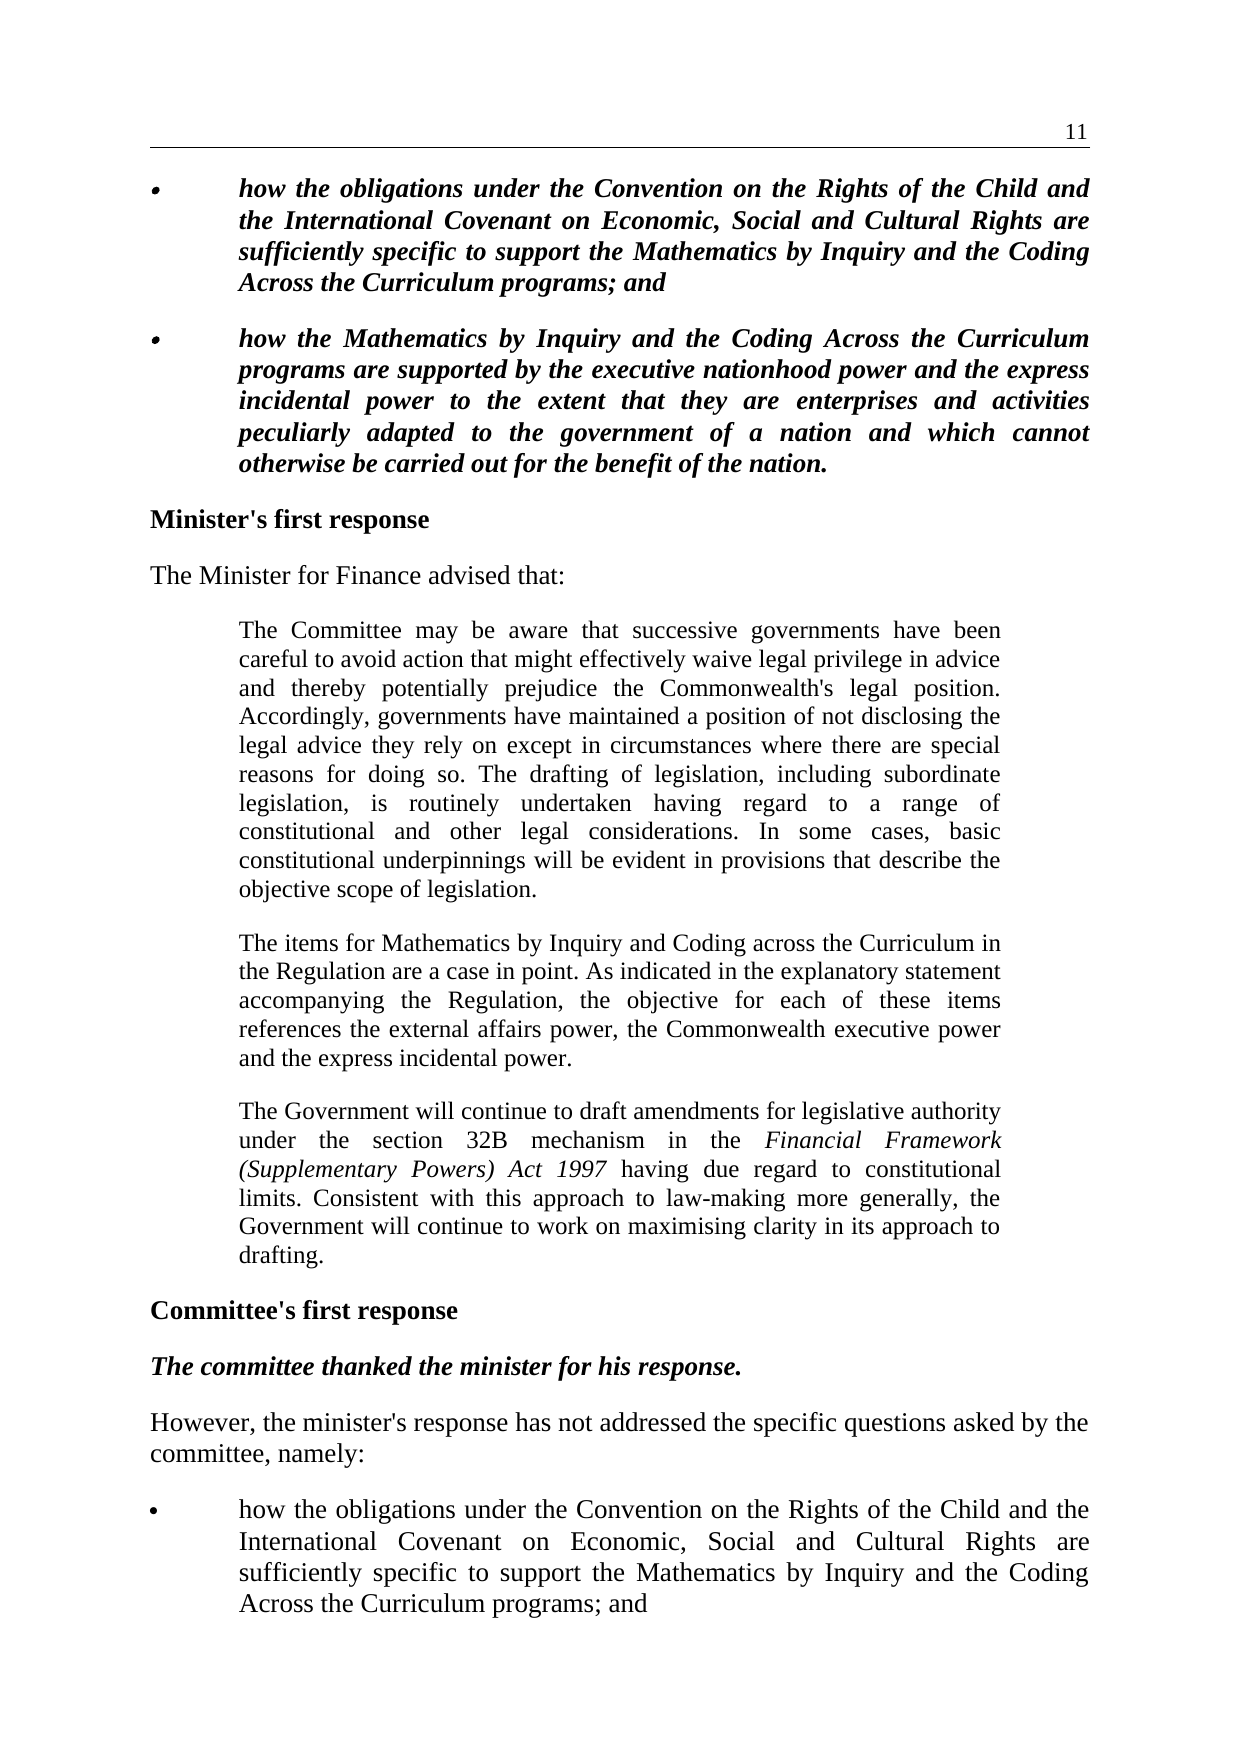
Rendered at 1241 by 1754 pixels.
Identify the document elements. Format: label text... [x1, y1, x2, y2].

text how the Mathematics by Inquiry and the Coding Across the Curriculum programs are supported by the executive nationhood power and the express incidental power to the extent that they are enterprises and activities peculiarly adapted to the government of a nation and which cannot otherwise be carried out for the benefit of the nation. [150, 322, 1090, 478]
text The Government will continue to draft amendments for legislative authority under the section 32B mechanism in the Financial Framework (Supplementary Powers) Act 1997 having due regard to constitutional limits. Consistent with this approach to law-making more generally, the Government will continue to work on maximising clarity in its approach to drafting. [239, 1096, 1002, 1269]
text The Committee may be aware that successive governments have been careful to avoid action that might effectively waive legal privilege in advice and thereby potentially prejudice the Commonwealth's legal position. Accordingly, governments have maintained a position of not disclosing the legal advice they rely on except in circumstances where there are special reasons for doing so. The drafting of legislation, including subordinate legislation, is routinely undertaken having regard to a range of constitutional and other legal considerations. In some cases, basic constitutional underpinnings will be evident in provisions that describe the objective scope of legislation. [239, 615, 1002, 903]
list Minister's first response [150, 503, 1090, 534]
list However, the minister's response has not addressed the specific questions asked by the committee, namely: [150, 1406, 1090, 1468]
text how the obligations under the Convention on the Rights of the Child and the International Covenant on Economic, Social and Cultural Rights are sufficiently specific to support the Mathematics by Inquiry and the Coding Across the Curriculum programs; and [150, 173, 1090, 297]
text The items for Mathematics by Inquiry and Coding across the Curriculum in the Regulation are a case in point. As indicated in the explanatory statement accompanying the Regulation, the objective for each of these items references the external affairs power, the Commonwealth executive power and the express incidental power. [239, 928, 1002, 1071]
list Committee's first response [150, 1294, 1090, 1325]
text how the obligations under the Convention on the Rights of the Child and the International Covenant on Economic, Social and Cultural Rights are sufficiently specific to support the Mathematics by Inquiry and the Coding Across the Curriculum programs; and [150, 1493, 1090, 1618]
list The committee thanked the minister for his response. [150, 1350, 1090, 1381]
list The Minister for Finance advised that: [150, 559, 1090, 590]
